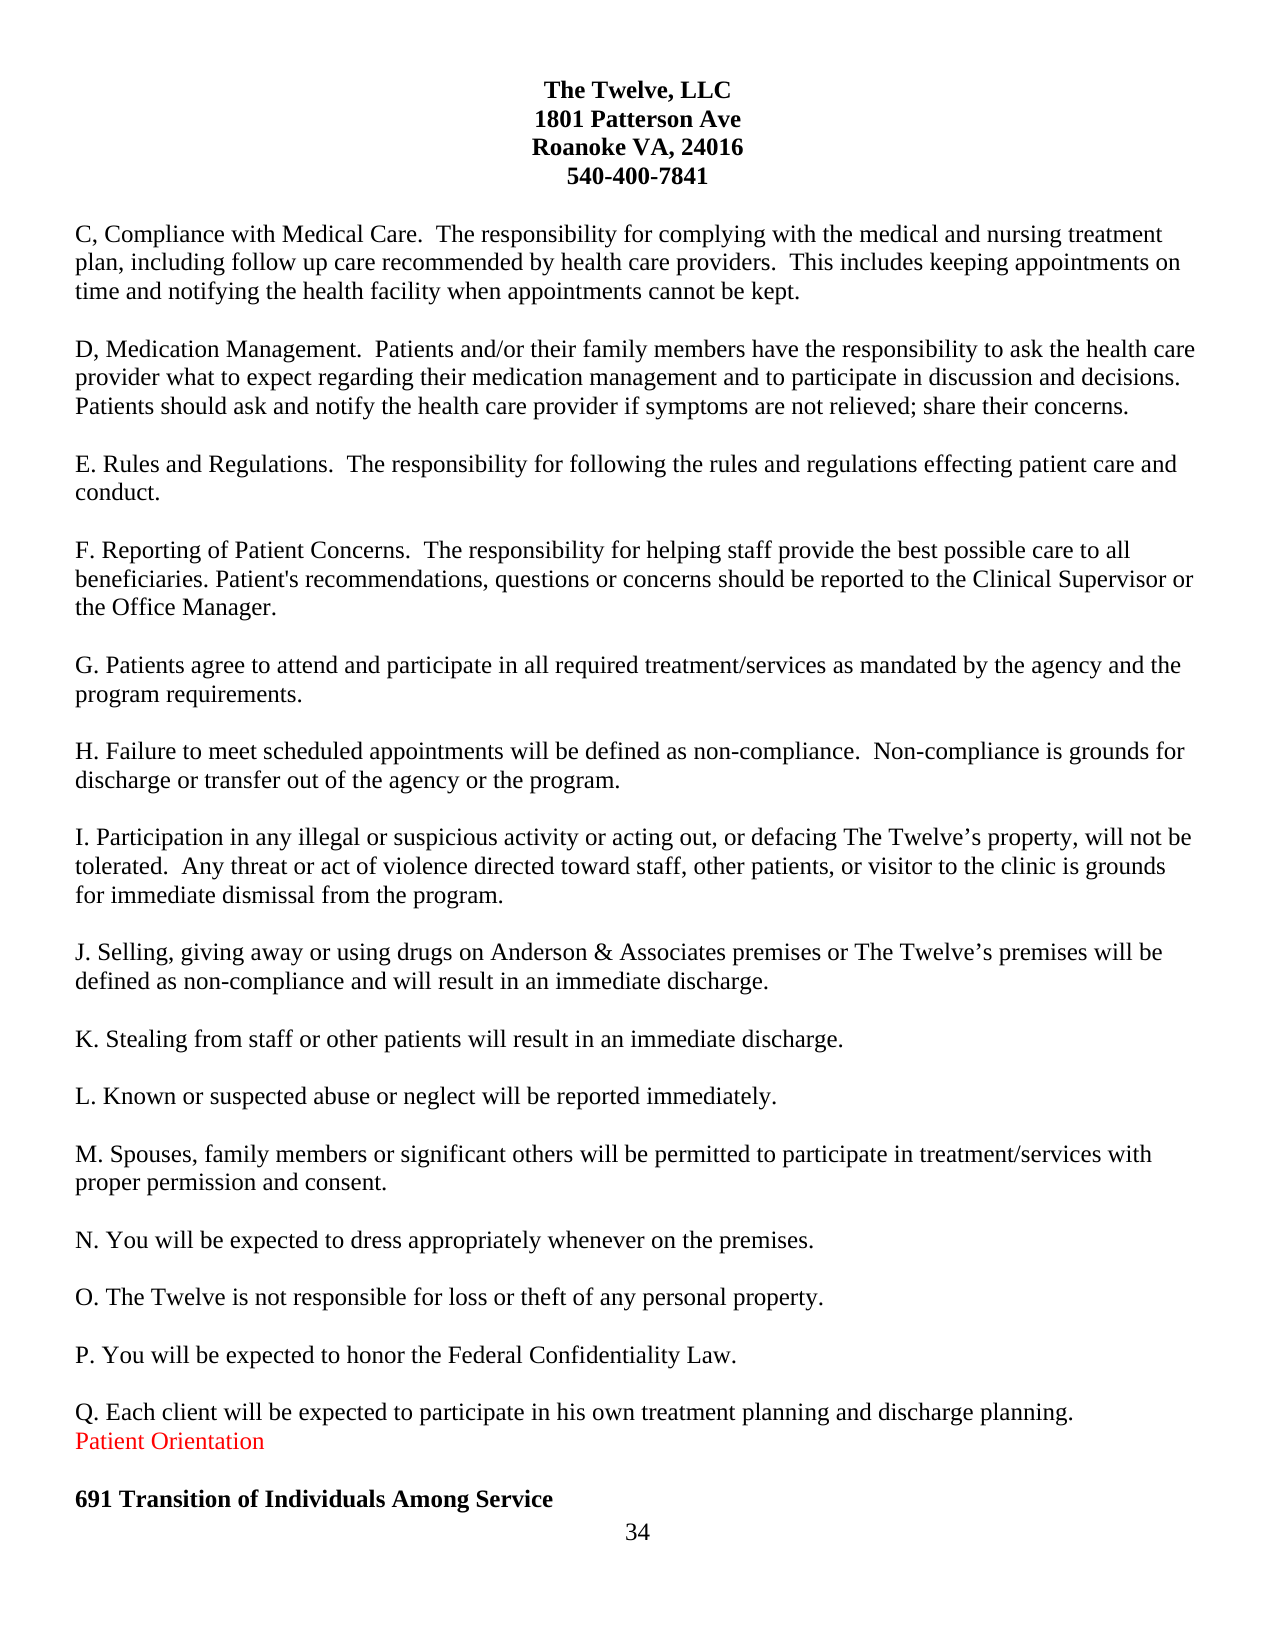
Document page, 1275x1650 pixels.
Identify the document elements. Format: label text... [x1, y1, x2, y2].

text E. Rules and Regulations. The responsibility for following the rules and regulations effecting patient care and conduct. [75, 449, 1200, 506]
text P. You will be expected to honor the Federal Confidentiality Law. [75, 1340, 1200, 1369]
text I. Participation in any illegal or suspicious activity or acting out, or defacing The Twelve’s property, will not be tolerated. Any threat or act of violence directed toward staff, other patients, or visitor to the clinic is grounds for immediate dismissal from the program. [75, 822, 1200, 909]
text J. Selling, giving away or using drugs on Anderson & Associates premises or The Twelve’s premises will be defined as non-compliance and will result in an immediate discharge. [75, 937, 1200, 995]
text D, Medication Management. Patients and/or their family members have the responsibility to ask the health care provider what to expect regarding their medication management and to participate in discussion and decisions. Patients should ask and notify the health care provider if symptoms are not relieved; share their concerns. [75, 334, 1200, 420]
text K. Stealing from staff or other patients will result in an immediate discharge. [75, 1024, 1200, 1052]
text N. You will be expected to dress appropriately whenever on the premises. [75, 1225, 1200, 1254]
text Q. Each client will be expected to participate in his own treatment planning and discharge planning. [75, 1397, 1200, 1426]
text Patient Orientation [75, 1426, 1200, 1455]
text G. Patients agree to attend and participate in all required treatment/services as mandated by the agency and the program requirements. [75, 650, 1200, 707]
text H. Failure to meet scheduled appointments will be defined as non-compliance. Non-compliance is grounds for discharge or transfer out of the agency or the program. [75, 736, 1200, 794]
text O. The Twelve is not responsible for loss or theft of any personal property. [75, 1282, 1200, 1311]
text C, Compliance with Medical Care. The responsibility for complying with the medical and nursing treatment plan, including follow up care recommended by health care providers. This includes keeping appointments on time and notifying the health facility when appointments cannot be kept. [75, 219, 1200, 305]
text M. Spouses, family members or significant others will be permitted to participate in treatment/services with proper permission and consent. [75, 1139, 1200, 1196]
text F. Reporting of Patient Concerns. The responsibility for helping staff provide the best possible care to all beneficiaries. Patient's recommendations, questions or concerns should be reported to the Clinical Supervisor or the Office Manager. [75, 535, 1200, 621]
text L. Known or suspected abuse or neglect will be reported immediately. [75, 1081, 1200, 1110]
text 691 Transition of Individuals Among Service [75, 1484, 1200, 1512]
